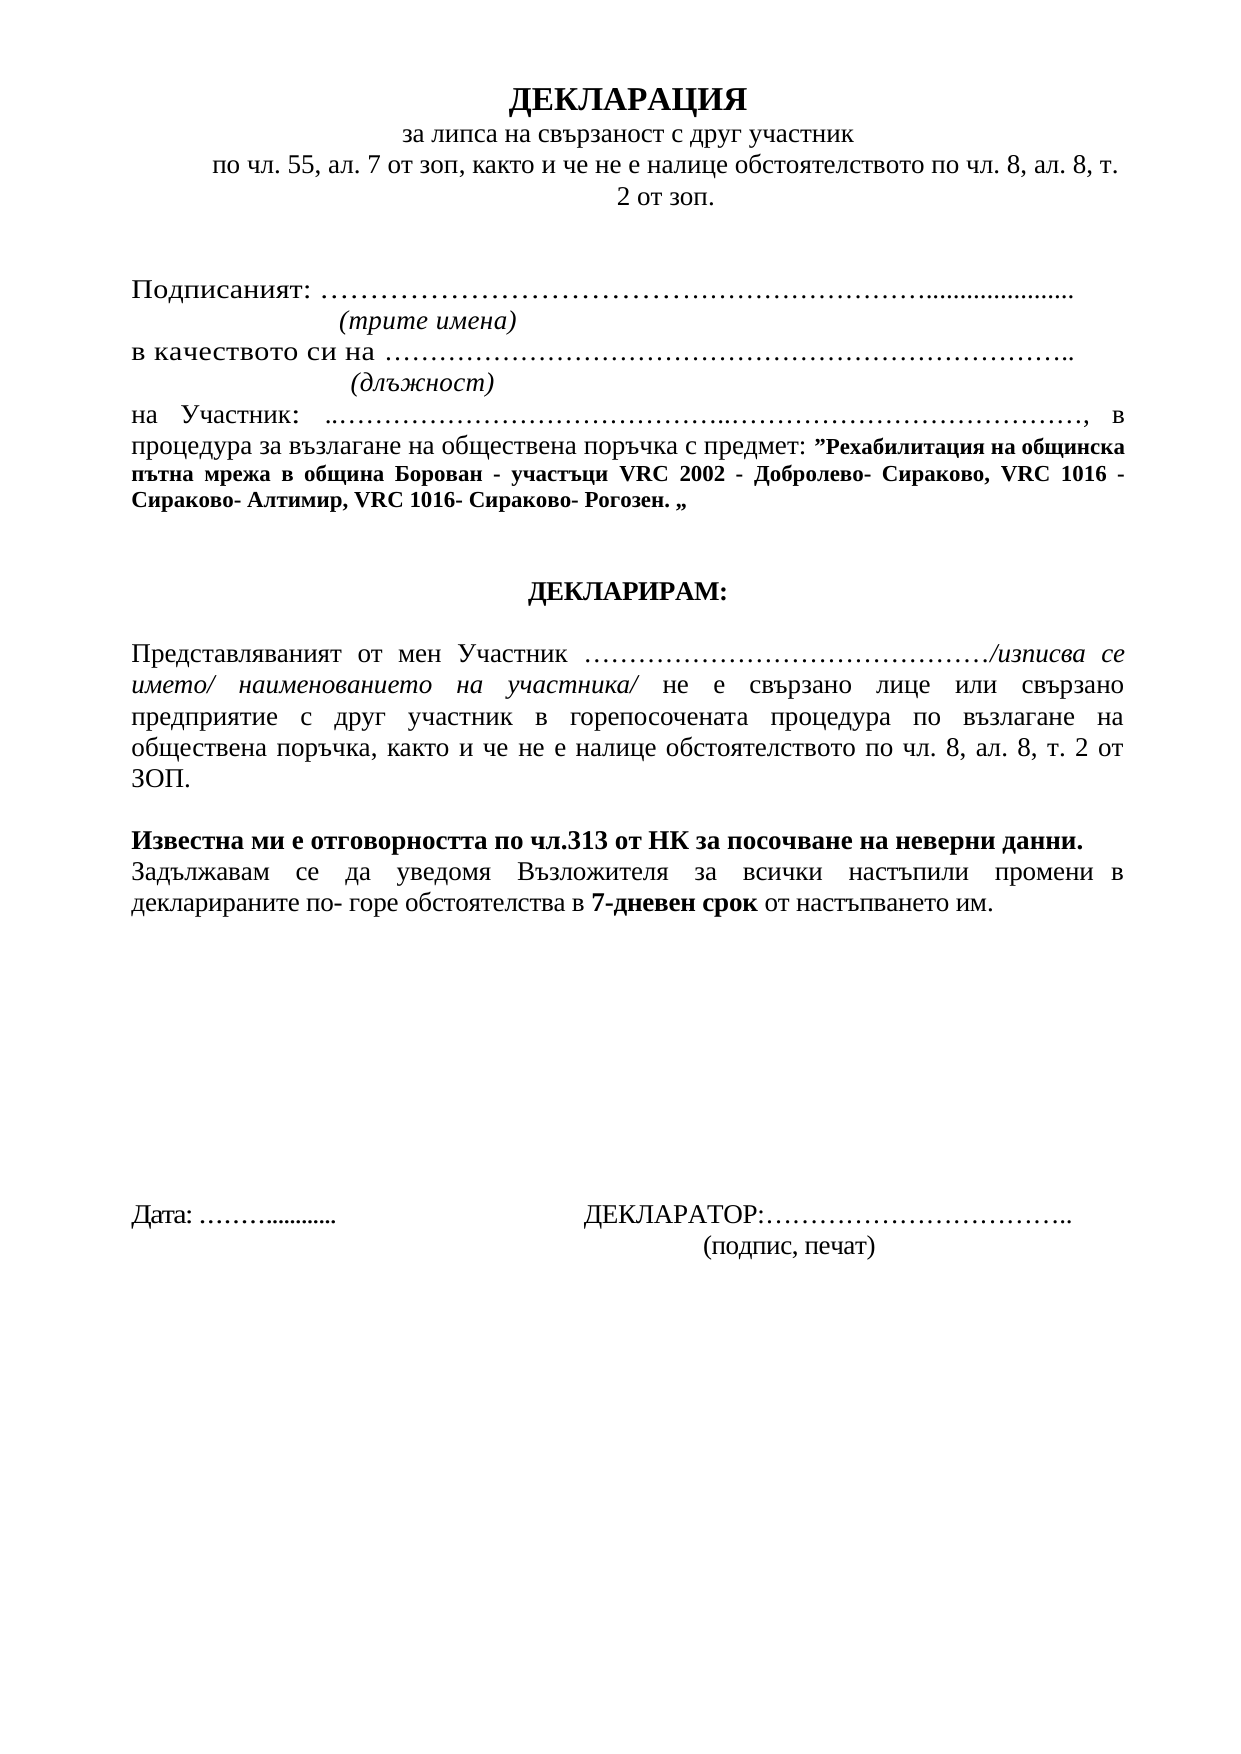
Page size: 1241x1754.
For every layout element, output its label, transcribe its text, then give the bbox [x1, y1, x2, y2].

text Дата: ............ ДЕКЛАРАТОР:…………………………….. [131, 1198, 1125, 1229]
text Представляваният от мен Участник ………………………………………/изписва се името/ наименованието на участника/ не е свързано лице или свързано предприятие с друг участник в горепосочената процедура по възлагане на обществена поръчка, както и че не е налице обстоятелството по чл. 8, ал. 8, т. 2 от ЗОП. [131, 637, 1125, 793]
text Известна ми е отговорността по чл.313 от НК за посочване на неверни данни. [131, 824, 1125, 855]
text ДЕКЛАРАЦИЯ [131, 79, 1125, 117]
text Подписаният: ………………………………………………………...................... [131, 273, 1125, 304]
text по чл. 55, ал. 7 от зоп, както и че не е налице обстоятелството по чл. 8, ал. 8, т. 2 от зоп. [206, 148, 1125, 211]
text в качеството си на ………………………………………………………………….. [131, 335, 1125, 367]
text на Участник: ..……………………………………..…………………………………, в процедура за възлагане на обществена поръчка с предмет: ”Рехабилитация на общинска пътна мрежа в община Борован - участъци VRC 2002 - Добролево- Сираково, VRC 1016 -Сираково- Алтимир, VRC 1016- Сираково- Рогозен. „ [131, 398, 1125, 513]
text ДЕКЛАРИРАМ: [131, 575, 1125, 606]
text Задължавам се да уведомя Възложителя за всички настъпили промени в декларираните по- горе обстоятелства в 7-дневен срок от настъпването им. [131, 855, 1125, 918]
text (трите имена) [131, 304, 1125, 335]
text (длъжност) [131, 367, 1125, 398]
text (подпис, печат) [131, 1229, 1125, 1260]
text за липса на свързаност с друг участник [131, 117, 1125, 148]
